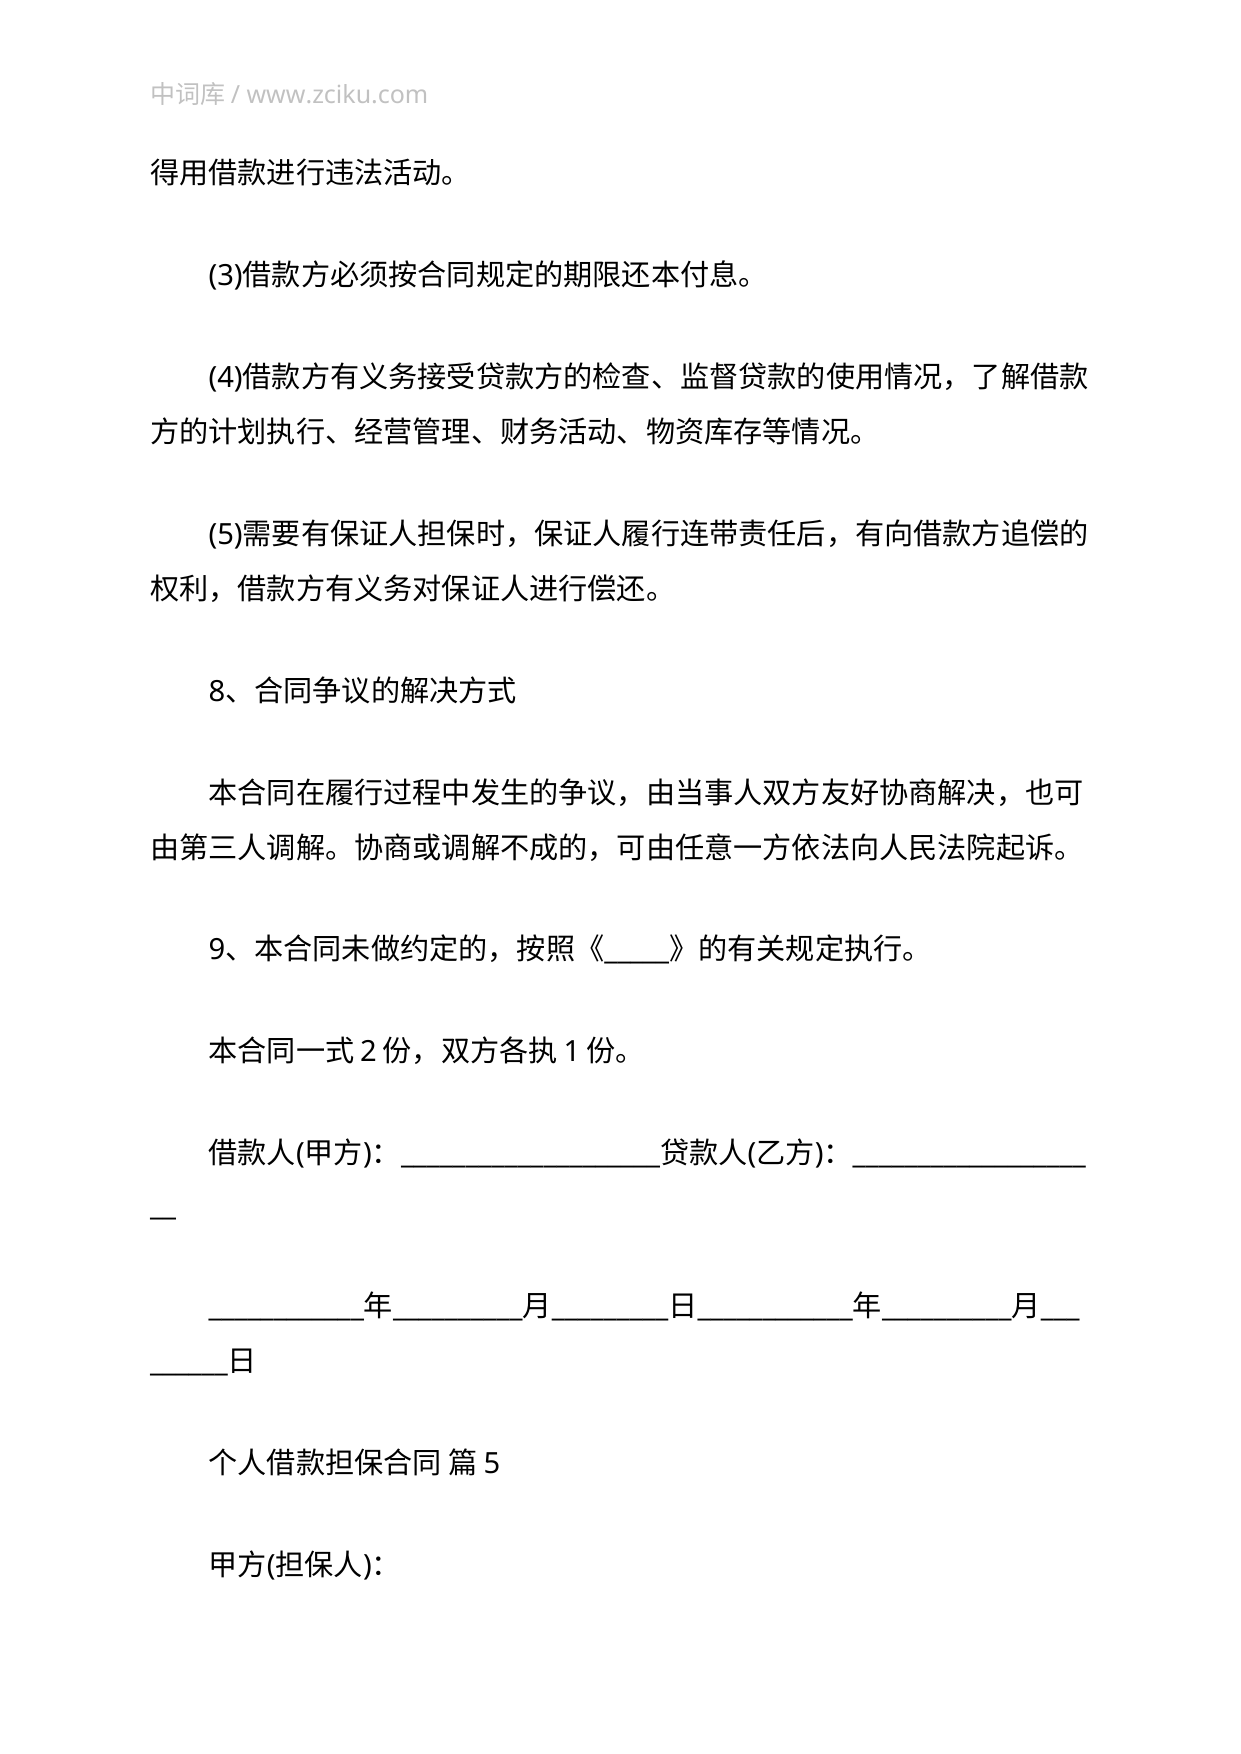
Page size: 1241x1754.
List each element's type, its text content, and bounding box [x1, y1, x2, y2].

text (3)借款方必须按合同规定的期限还本付息。 [150, 252, 1090, 294]
text 个人借款担保合同 篇5 [150, 1439, 1090, 1482]
text (5)需要有保证人担保时，保证人履行连带责任后，有向借款方追偿的权利，借款方有义务对保证人进行偿还。 [150, 511, 1090, 608]
text 本合同在履行过程中发生的争议，由当事人双方友好协商解决，也可由第三人调解。协商或调解不成的，可由任意一方依法向人民法院起诉。 [150, 769, 1090, 866]
text 9、本合同未做约定的，按照《_____》的有关规定执行。 [150, 926, 1090, 968]
text 甲方(担保人)： [150, 1542, 1090, 1584]
text 本合同一式2份，双方各执1份。 [150, 1028, 1090, 1070]
text ____________年__________月_________日____________年__________月_________日 [150, 1283, 1090, 1380]
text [150, 150, 1090, 192]
text 8、合同争议的解决方式 [150, 667, 1090, 710]
text (4)借款方有义务接受贷款方的检查、监督贷款的使用情况，了解借款方的计划执行、经营管理、财务活动、物资库存等情况。 [150, 354, 1090, 451]
text 借款人(甲方)：____________________贷款人(乙方)：____________________ [150, 1130, 1090, 1224]
